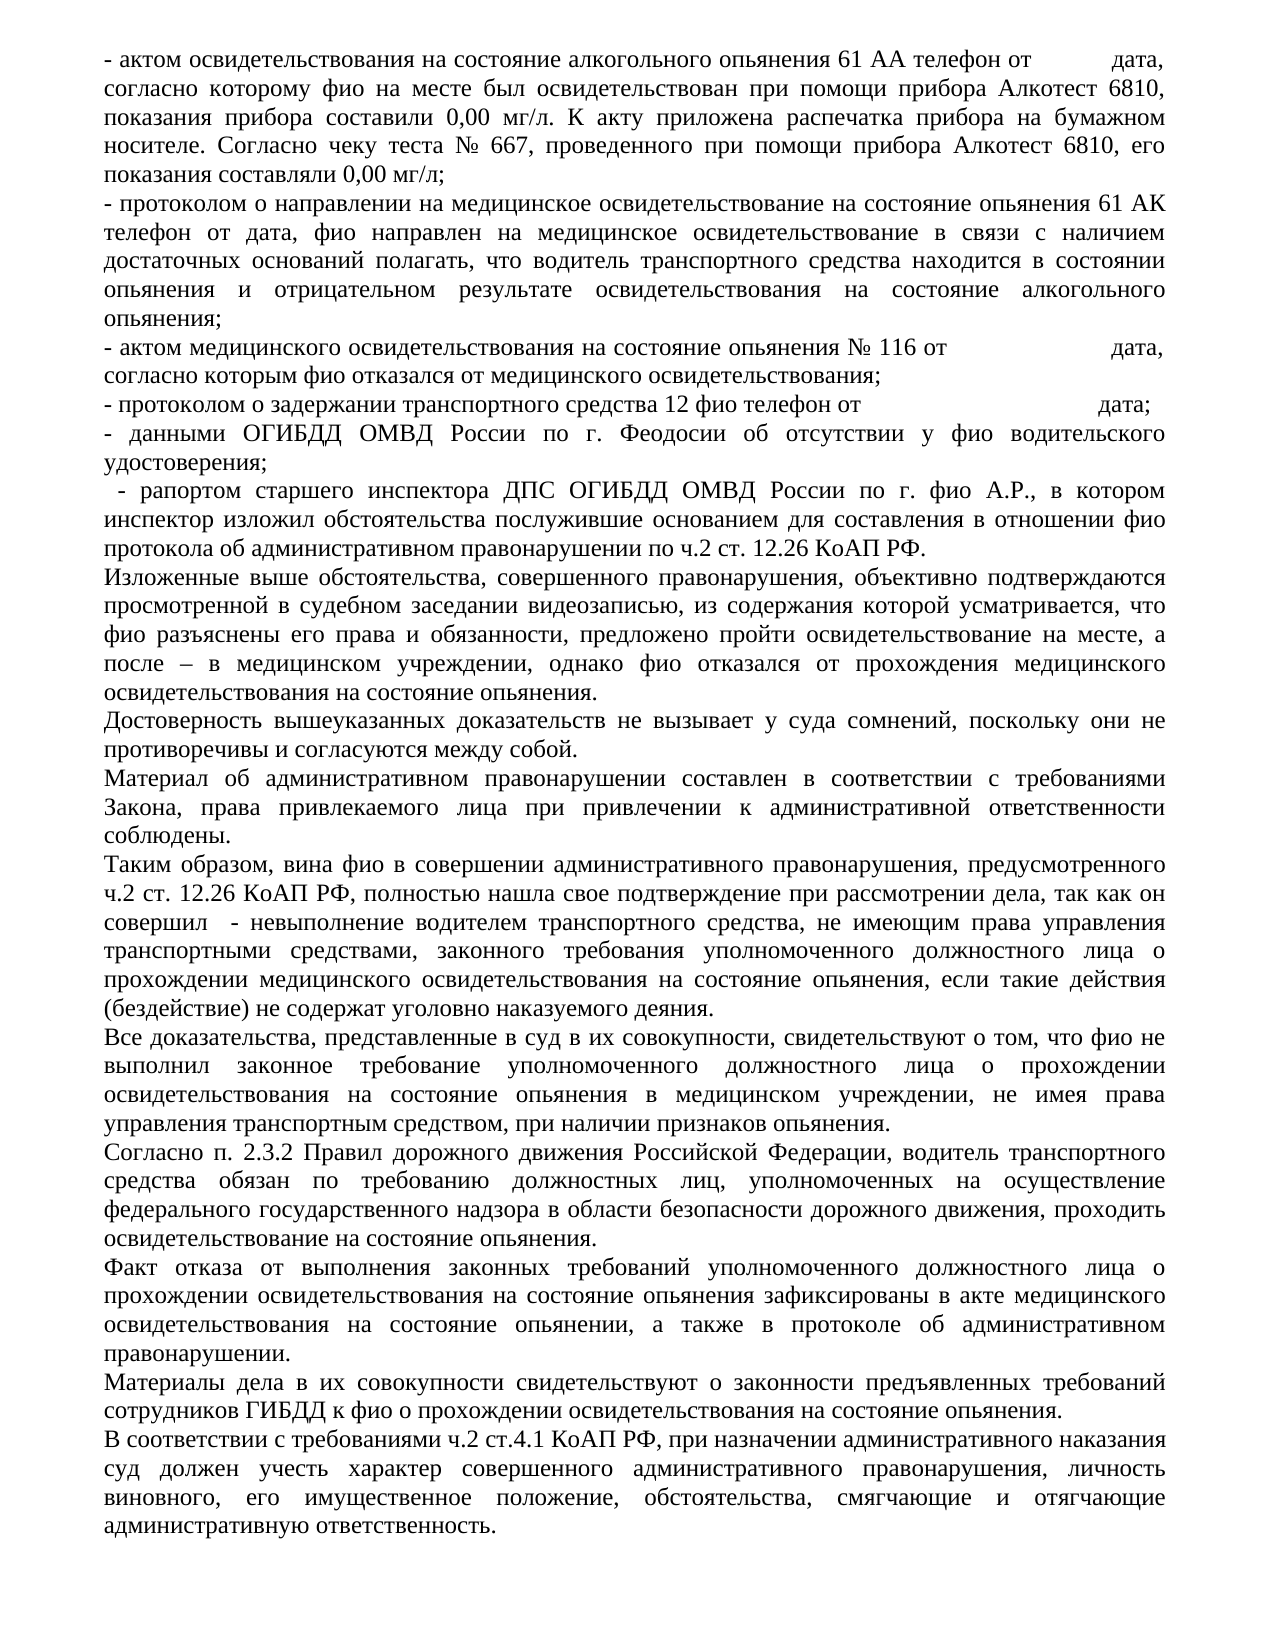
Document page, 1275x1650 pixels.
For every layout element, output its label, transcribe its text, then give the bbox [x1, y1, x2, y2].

text - протоколом о задержании транспортного средства 12 фио телефон от дата; [103, 389, 1167, 418]
text - актом освидетельствования на состояние алкогольного опьянения 61 АА телефон от дата, согласно которому фио на месте был освидетельствован при помощи прибора Алкотест 6810, показания прибора составили 0,00 мг/л. К акту приложена распечатка прибора на бумажном носителе. Согласно чеку теста № 667, проведенного при помощи прибора Алкотест 6810, его показания составляли 0,00 мг/л; [103, 44, 1167, 188]
text - актом медицинского освидетельствования на состояние опьянения № 116 от дата, согласно которым фио отказался от медицинского освидетельствования; [103, 332, 1167, 389]
text Достоверность вышеуказанных доказательств не вызывает у суда сомнений, поскольку они не противоречивы и согласуются между собой. [103, 706, 1167, 763]
text - протоколом о направлении на медицинское освидетельствование на состояние опьянения 61 АК телефон от дата, фио направлен на медицинское освидетельствование в связи с наличием достаточных оснований полагать, что водитель транспортного средства находится в состоянии опьянения и отрицательном результате освидетельствования на состояние алкогольного опьянения; [103, 188, 1167, 332]
text Материал об административном правонарушении составлен в соответствии с требованиями Закона, права привлекаемого лица при привлечении к административной ответственности соблюдены. [103, 763, 1167, 849]
text Все доказательства, представленные в суд в их совокупности, свидетельствуют о том, что фио не выполнил законное требование уполномоченного должностного лица о прохождении освидетельствования на состояние опьянения в медицинском учреждении, не имея права управления транспортным средством, при наличии признаков опьянения. [103, 1022, 1167, 1137]
text Таким образом, вина фио в совершении административного правонарушения, предусмотренного ч.2 ст. 12.26 КоАП РФ, полностью нашла свое подтверждение при рассмотрении дела, так как он совершил - невыполнение водителем транспортного средства, не имеющим права управления транспортными средствами, законного требования уполномоченного должностного лица о прохождении медицинского освидетельствования на состояние опьянения, если такие действия (бездействие) не содержат уголовно наказуемого деяния. [103, 849, 1167, 1022]
text Изложенные выше обстоятельства, совершенного правонарушения, объективно подтверждаются просмотренной в судебном заседании видеозаписью, из содержания которой усматривается, что фио разъяснены его права и обязанности, предложено пройти освидетельствование на месте, а после – в медицинском учреждении, однако фио отказался от прохождения медицинского освидетельствования на состояние опьянения. [103, 562, 1167, 706]
text Факт отказа от выполнения законных требований уполномоченного должностного лица о прохождении освидетельствования на состояние опьянения зафиксированы в акте медицинского освидетельствования на состояние опьянении, а также в протоколе об административном правонарушении. [103, 1252, 1167, 1367]
text В соответствии с требованиями ч.2 ст.4.1 КоАП РФ, при назначении административного наказания суд должен учесть характер совершенного административного правонарушения, личность виновного, его имущественное положение, обстоятельства, смягчающие и отягчающие административную ответственность. [103, 1424, 1167, 1539]
text Материалы дела в их совокупности свидетельствуют о законности предъявленных требований сотрудников ГИБДД к фио о прохождении освидетельствования на состояние опьянения. [103, 1367, 1167, 1424]
text - данными ОГИБДД ОМВД России по г. Феодосии об отсутствии у фио водительского удостоверения; [103, 418, 1167, 476]
text - рапортом старшего инспектора ДПС ОГИБДД ОМВД России по г. фио А.Р., в котором инспектор изложил обстоятельства послужившие основанием для составления в отношении фио протокола об административном правонарушении по ч.2 ст. 12.26 КоАП РФ. [103, 476, 1167, 562]
text Согласно п. 2.3.2 Правил дорожного движения Российской Федерации, водитель транспортного средства обязан по требованию должностных лиц, уполномоченных на осуществление федерального государственного надзора в области безопасности дорожного движения, проходить освидетельствование на состояние опьянения. [103, 1137, 1167, 1252]
